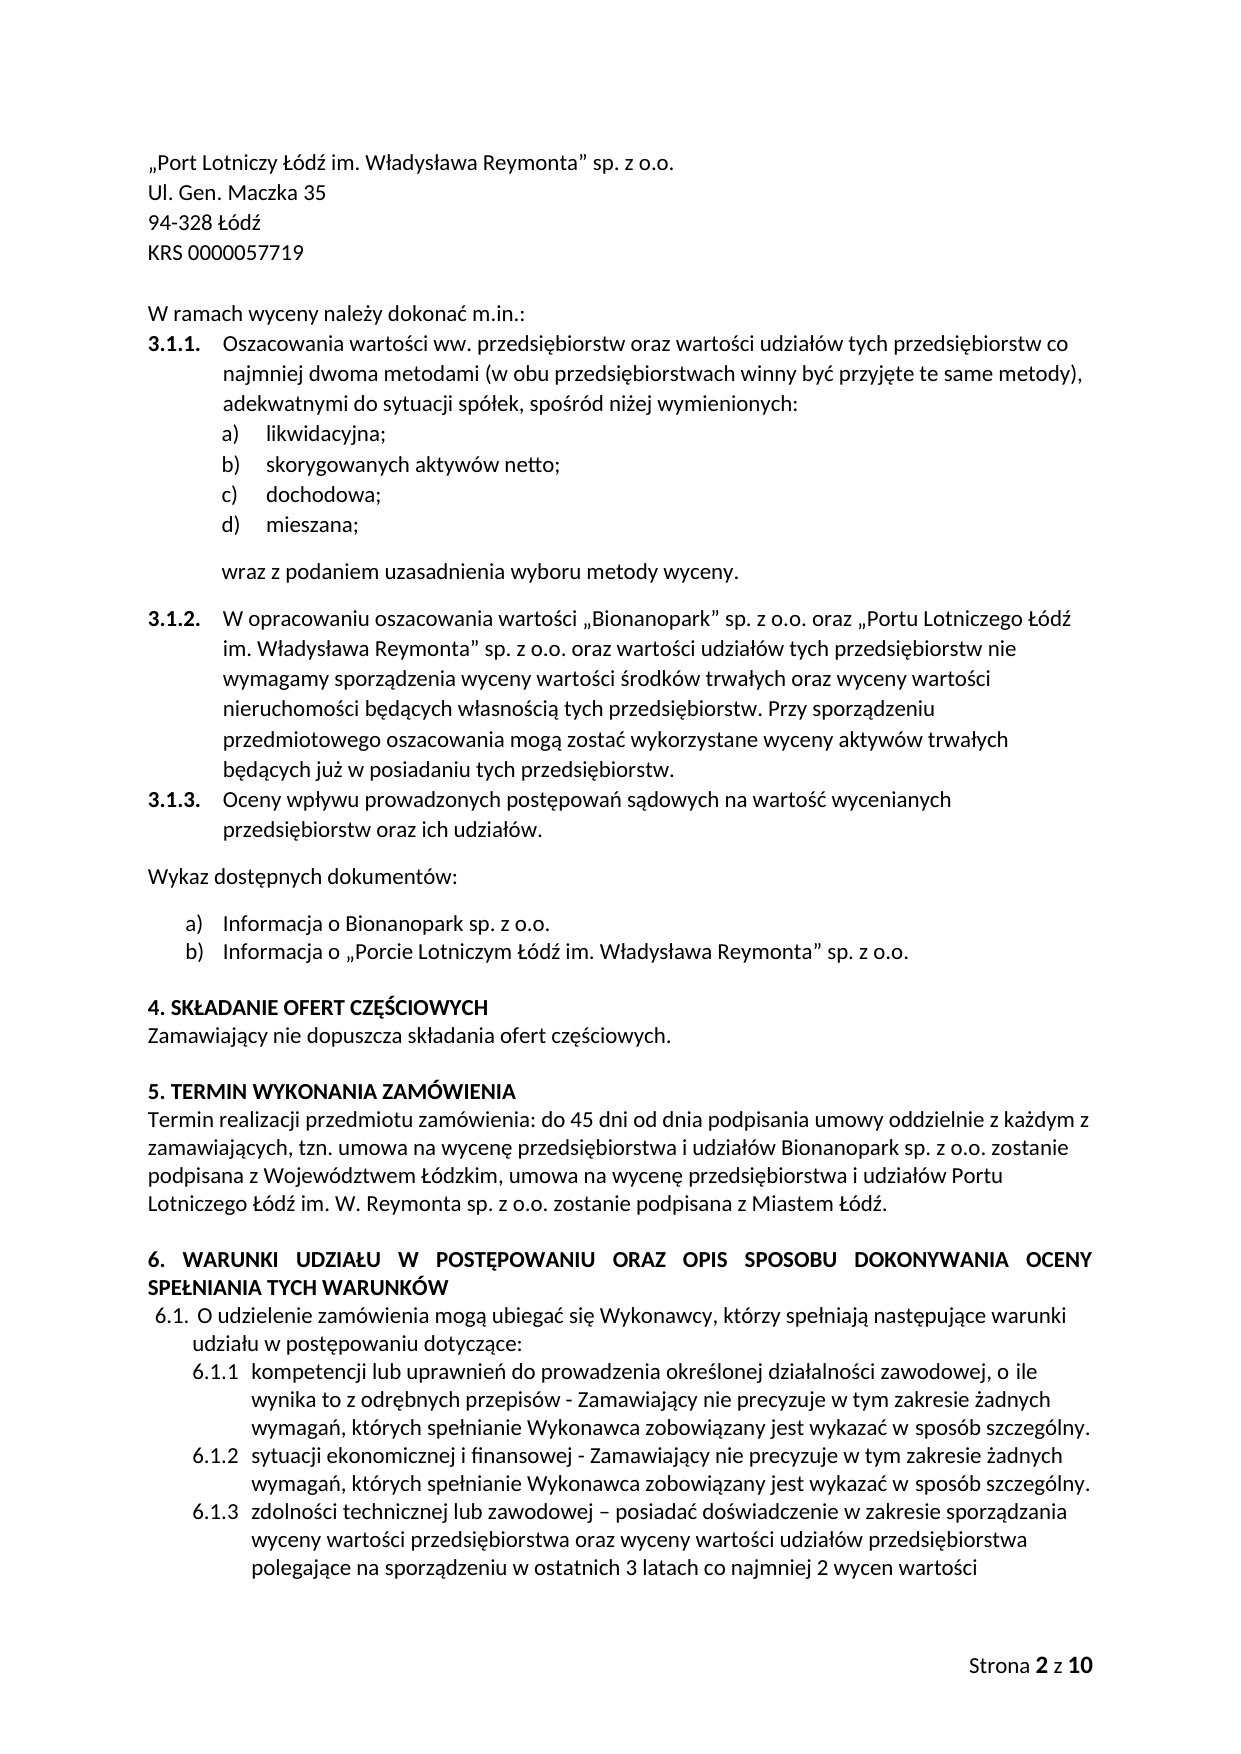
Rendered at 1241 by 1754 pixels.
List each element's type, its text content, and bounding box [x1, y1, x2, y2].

text 6. WARUNKI UDZIAŁU W POSTĘPOWANIU ORAZ OPIS SPOSOBU DOKONYWANIA OCENY SPEŁNIANIA TYCH WARUNKÓW [148, 1245, 1093, 1301]
list Informacja o Bionanopark sp. z o.o. [185, 909, 1093, 937]
list Oszacowania wartości ww. przedsiębiorstw oraz wartości udziałów tych przedsiębiorstw co najmniej dwoma metodami (w obu przedsiębiorstwach winny być przyjęte te same metody), adekwatnymi do sytuacji spółek, spośród niżej wymienionych: [148, 329, 1093, 417]
list kompetencji lub uprawnień do prowadzenia określonej działalności zawodowej, o ile wynika to z odrębnych przepisów - Zamawiający nie precyzuje w tym zakresie żadnych wymagań, których spełnianie Wykonawca zobowiązany jest wykazać w sposób szczególny. [192, 1357, 1093, 1441]
list W opracowaniu oszacowania wartości „Bionanopark” sp. z o.o. oraz „Portu Lotniczego Łódź im. Władysława Reymonta” sp. z o.o. oraz wartości udziałów tych przedsiębiorstw nie wymagamy sporządzenia wyceny wartości środków trwałych oraz wyceny wartości nieruchomości będących własnością tych przedsiębiorstw. Przy sporządzeniu przedmiotowego oszacowania mogą zostać wykorzystane wyceny aktywów trwałych będących już w posiadaniu tych przedsiębiorstw. [148, 604, 1093, 783]
list Ul. Gen. Maczka 35 [148, 178, 1093, 206]
list KRS 0000057719 [148, 238, 1093, 296]
text 5. TERMIN WYKONANIA ZAMÓWIENIA Termin realizacji przedmiotu zamówienia: do 45 dni od dnia podpisania umowy oddzielnie z każdym z zamawiających, tzn. umowa na wycenę przedsiębiorstwa i udziałów Bionanopark sp. z o.o. zostanie podpisana z Województwem Łódzkim, umowa na wycenę przedsiębiorstwa i udziałów Portu Lotniczego Łódź im. W. Reymonta sp. z o.o. zostanie podpisana z Miastem Łódź. [148, 1077, 1093, 1245]
list „Port Lotniczy Łódź im. Władysława Reymonta” sp. z o.o. [148, 148, 1093, 176]
list sytuacji ekonomicznej i finansowej - Zamawiający nie precyzuje w tym zakresie żadnych wymagań, których spełnianie Wykonawca zobowiązany jest wykazać w sposób szczególny. [192, 1441, 1093, 1497]
text wraz z podaniem uzasadnienia wyboru metody wyceny. [221, 557, 1093, 585]
text 4. SKŁADANIE OFERT CZĘŚCIOWYCH [148, 993, 1093, 1021]
text Zamawiający nie dopuszcza składania ofert częściowych. [148, 1021, 1093, 1049]
list O udzielenie zamówienia mogą ubiegać się Wykonawcy, którzy spełniają następujące warunki udziału w postępowaniu dotyczące: [154, 1301, 1093, 1357]
list Informacja o „Porcie Lotniczym Łódź im. Władysława Reymonta” sp. z o.o. [185, 937, 1093, 965]
list likwidacyjna; [221, 419, 1093, 447]
list Oceny wpływu prowadzonych postępowań sądowych na wartość wycenianych przedsiębiorstw oraz ich udziałów. [148, 785, 1093, 843]
list skorygowanych aktywów netto; [221, 450, 1093, 478]
list 94-328 Łódź [148, 208, 1093, 236]
list mieszana; [221, 510, 1093, 538]
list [192, 1497, 1093, 1582]
list W ramach wyceny należy dokonać m.in.: [148, 299, 1093, 327]
text Wykaz dostępnych dokumentów: [148, 862, 1093, 890]
list dochodowa; [221, 480, 1093, 508]
